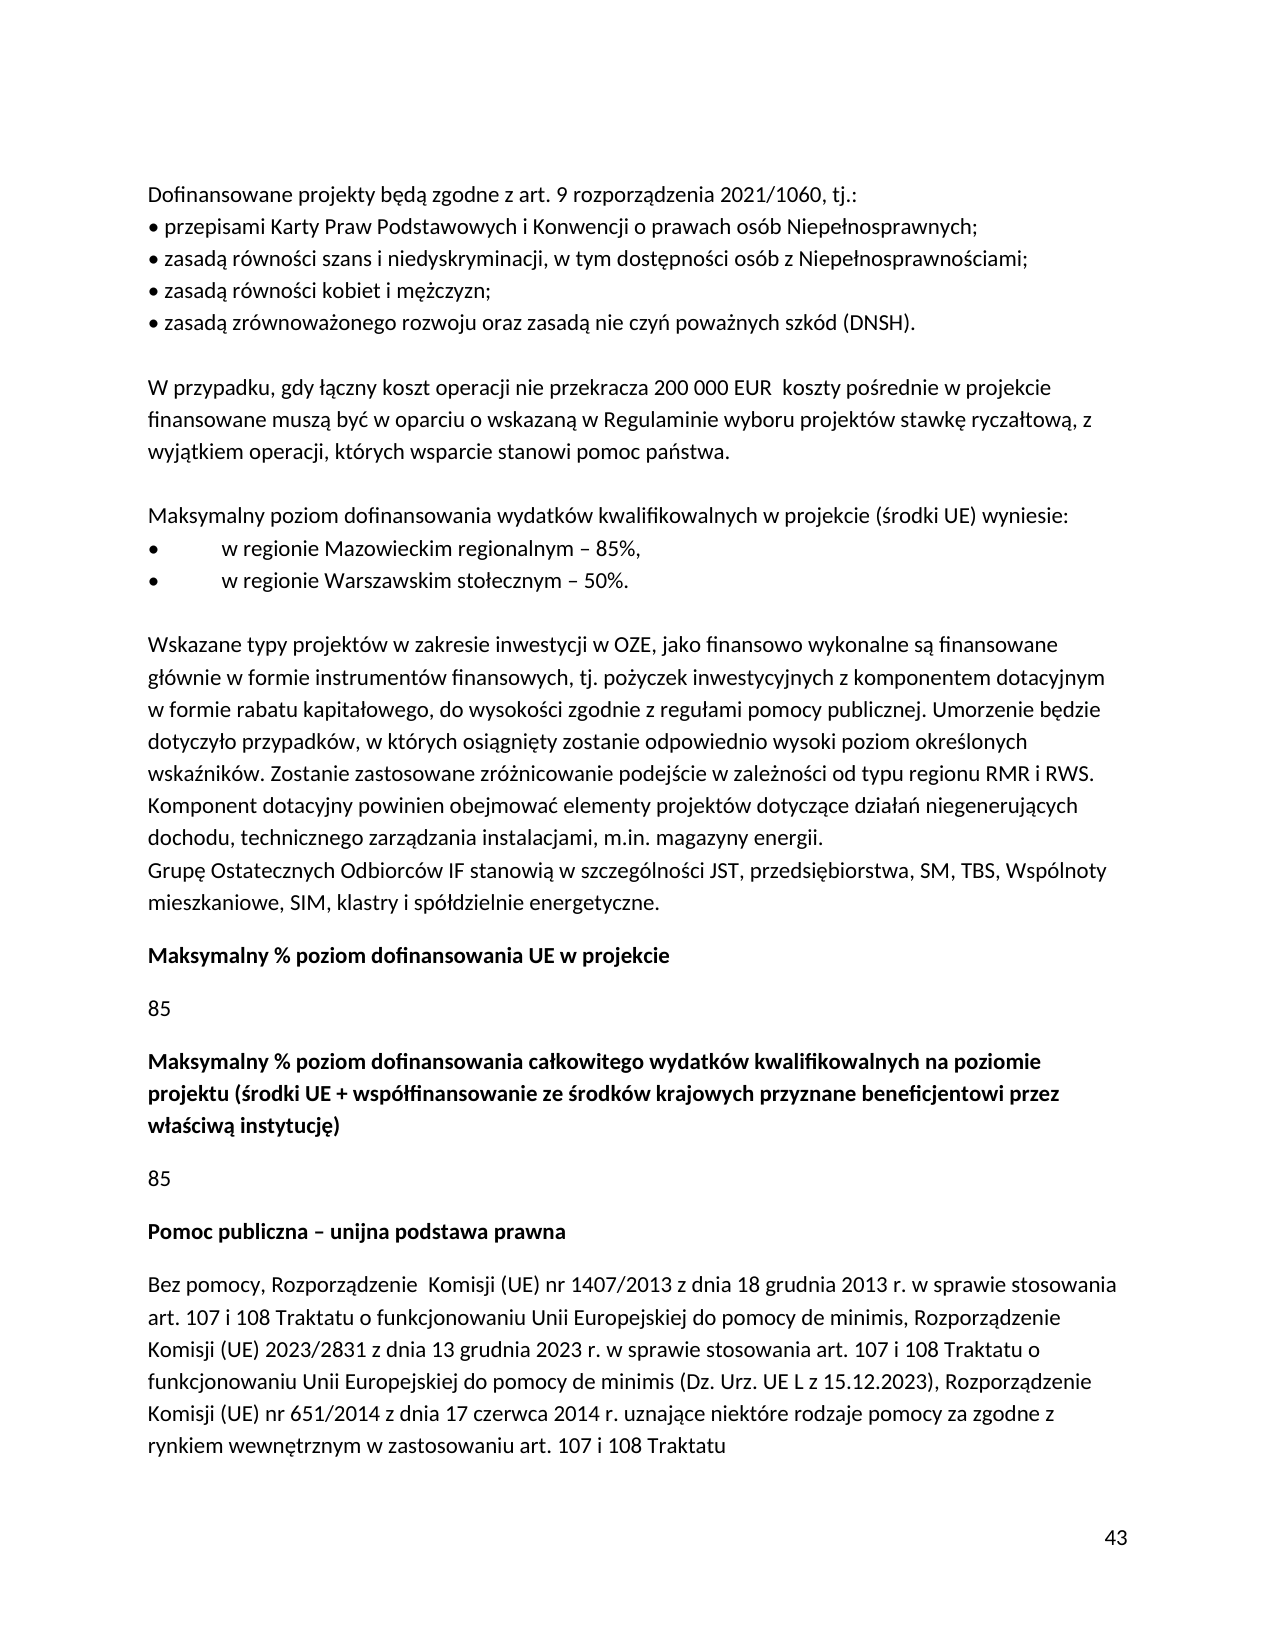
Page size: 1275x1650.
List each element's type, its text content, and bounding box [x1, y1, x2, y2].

text Maksymalny % poziom dofinansowania UE w projekcie [148, 941, 1127, 969]
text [148, 148, 1127, 916]
text 85 [148, 1164, 1127, 1192]
text Maksymalny % poziom dofinansowania całkowitego wydatków kwalifikowalnych na poziomie projektu (środki UE + współfinansowanie ze środków krajowych przyznane beneficjentowi przez właściwą instytucję) [148, 1047, 1127, 1139]
text Bez pomocy, Rozporządzenie Komisji (UE) nr 1407/2013 z dnia 18 grudnia 2013 r. w sprawie stosowania art. 107 i 108 Traktatu o funkcjonowaniu Unii Europejskiej do pomocy de minimis, Rozporządzenie Komisji (UE) 2023/2831 z dnia 13 grudnia 2023 r. w sprawie stosowania art. 107 i 108 Traktatu o funkcjonowaniu Unii Europejskiej do pomocy de minimis (Dz. Urz. UE L z 15.12.2023), Rozporządzenie Komisji (UE) nr 651/2014 z dnia 17 czerwca 2014 r. uznające niektóre rodzaje pomocy za zgodne z rynkiem wewnętrznym w zastosowaniu art. 107 i 108 Traktatu [148, 1270, 1127, 1459]
text Pomoc publiczna – unijna podstawa prawna [148, 1217, 1127, 1245]
text 85 [148, 994, 1127, 1022]
